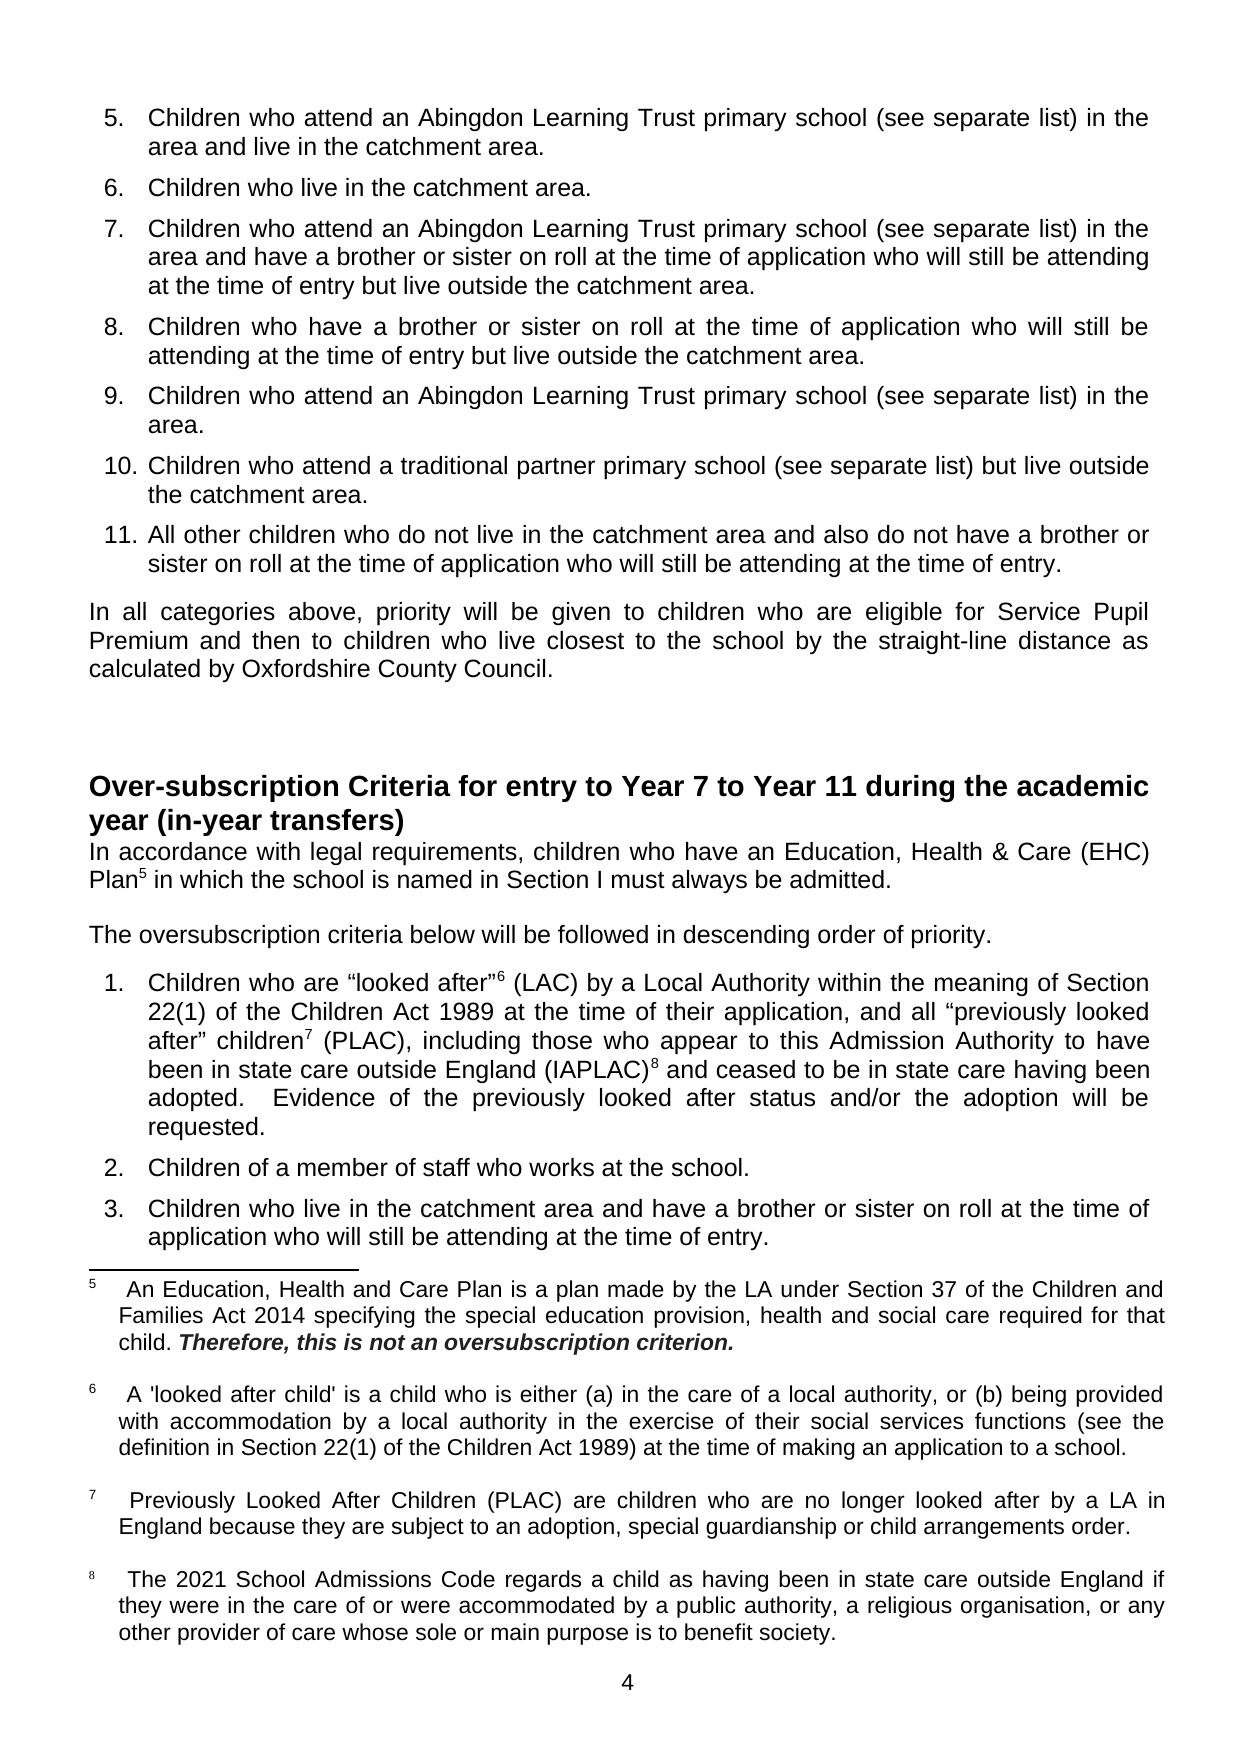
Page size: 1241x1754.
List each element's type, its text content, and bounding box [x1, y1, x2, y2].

list All other children who do not live in the catchment area and also do not have a brother or sister on roll at the time of application who will still be attending at the time of entry. [103, 520, 1151, 578]
list Children who attend an Abingdon Learning Trust primary school (see separate list) in the area. [103, 381, 1151, 439]
list Children who have a brother or sister on roll at the time of application who will still be attending at the time of entry but live outside the catchment area. [103, 312, 1151, 369]
list Children who are “looked after” (LAC) by a Local Authority within the meaning of Section 22(1) of the Children Act 1989 at the time of their application, and all “previously looked after” children (PLAC), including those who appear to this Admission Authority to have been in state care outside England (IAPLAC) and ceased to be in state care having been adopted. Evidence of the previously looked after status and/or the adoption will be requested. [103, 968, 1151, 1141]
list Children who attend an Abingdon Learning Trust primary school (see separate list) in the area and have a brother or sister on roll at the time of application who will still be attending at the time of entry but live outside the catchment area. [103, 214, 1151, 300]
subtitle Over-subscription Criteria for entry to Year 7 to Year 11 during the academic year (in-year transfers) [89, 769, 1151, 837]
list Children who attend a traditional partner primary school (see separate list) but live outside the catchment area. [103, 451, 1151, 508]
text The oversubscription criteria below will be followed in descending order of priority. [89, 920, 1151, 949]
text In accordance with legal requirements, children who have an Education, Health & Care (EHC) Plan in which the school is named in Section I must always be admitted. [89, 837, 1151, 894]
text In all categories above, priority will be given to children who are eligible for Service Pupil Premium and then to children who live closest to the school by the straight-line distance as calculated by Oxfordshire County Council. [89, 597, 1151, 683]
list Children who live in the catchment area. [103, 173, 1151, 202]
list Children who attend an Abingdon Learning Trust primary school (see separate list) in the area and live in the catchment area. [103, 103, 1151, 161]
list Children of a member of staff who works at the school. [103, 1153, 1151, 1182]
list Children who live in the catchment area and have a brother or sister on roll at the time of application who will still be attending at the time of entry. [103, 1193, 1151, 1251]
